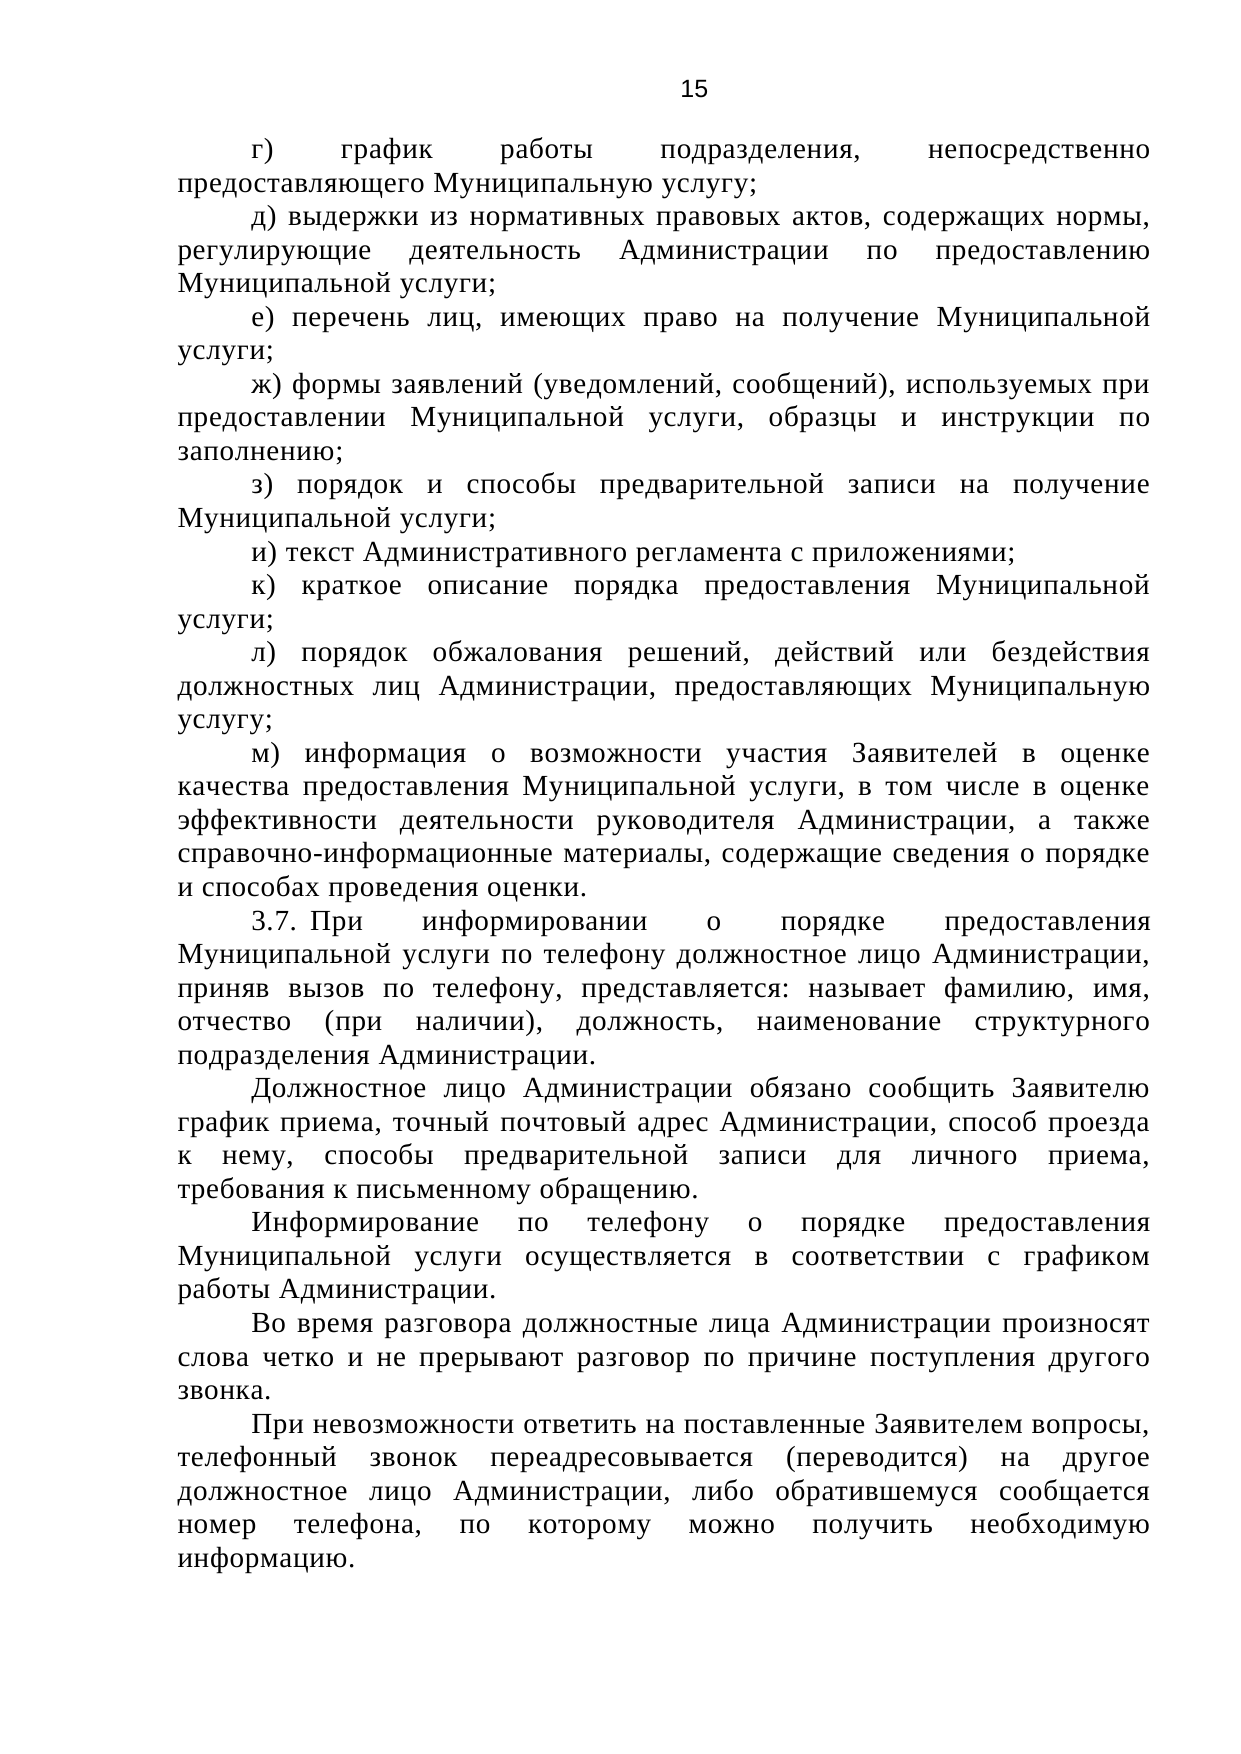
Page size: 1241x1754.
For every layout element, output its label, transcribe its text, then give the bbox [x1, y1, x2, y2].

text м) информация о возможности участия Заявителей в оценке качества предоставления Муниципальной услуги, в том числе в оценке эффективности деятельности руководителя Администрации, а также справочно-информационные материалы, содержащие сведения о порядке и способах проведения оценки. [177, 735, 1152, 903]
text е) перечень лиц, имеющих право на получение Муниципальной услуги; [177, 299, 1152, 366]
text к) краткое описание порядка предоставления Муниципальной услуги; [177, 567, 1152, 634]
text Должностное лицо Администрации обязано сообщить Заявителю график приема, точный почтовый адрес Администрации, способ проезда к нему, способы предварительной записи для личного приема, требования к письменному обращению. [177, 1070, 1152, 1204]
text Информирование по телефону о порядке предоставления Муниципальной услуги осуществляется в соответствии с графиком работы Администрации. [177, 1204, 1152, 1305]
text д) выдержки из нормативных правовых актов, содержащих нормы, регулирующие деятельность Администрации по предоставлению Муниципальной услуги; [177, 198, 1152, 299]
text При невозможности ответить на поставленные Заявителем вопросы, телефонный звонок переадресовывается (переводится) на другое должностное лицо Администрации, либо обратившемуся сообщается номер телефона, по которому можно получить необходимую информацию. [177, 1406, 1152, 1573]
text г) график работы подразделения, непосредственно предоставляющего Муниципальную услугу; [177, 131, 1152, 198]
text з) порядок и способы предварительной записи на получение Муниципальной услуги; [177, 467, 1152, 534]
text л) порядок обжалования решений, действий или бездействия должностных лиц Администрации, предоставляющих Муниципальную услугу; [177, 634, 1152, 735]
text и) текст Административного регламента с приложениями; [177, 534, 1152, 567]
text ж) формы заявлений (уведомлений, сообщений), используемых при предоставлении Муниципальной услуги, образцы и инструкции по заполнению; [177, 366, 1152, 467]
list При информировании о порядке предоставления Муниципальной услуги по телефону должностное лицо Администрации, приняв вызов по телефону, представляется: называет фамилию, имя, отчество (при наличии), должность, наименование структурного подразделения Администрации. [177, 903, 1152, 1070]
text Во время разговора должностные лица Администрации произносят слова четко и не прерывают разговор по причине поступления другого звонка. [177, 1305, 1152, 1406]
